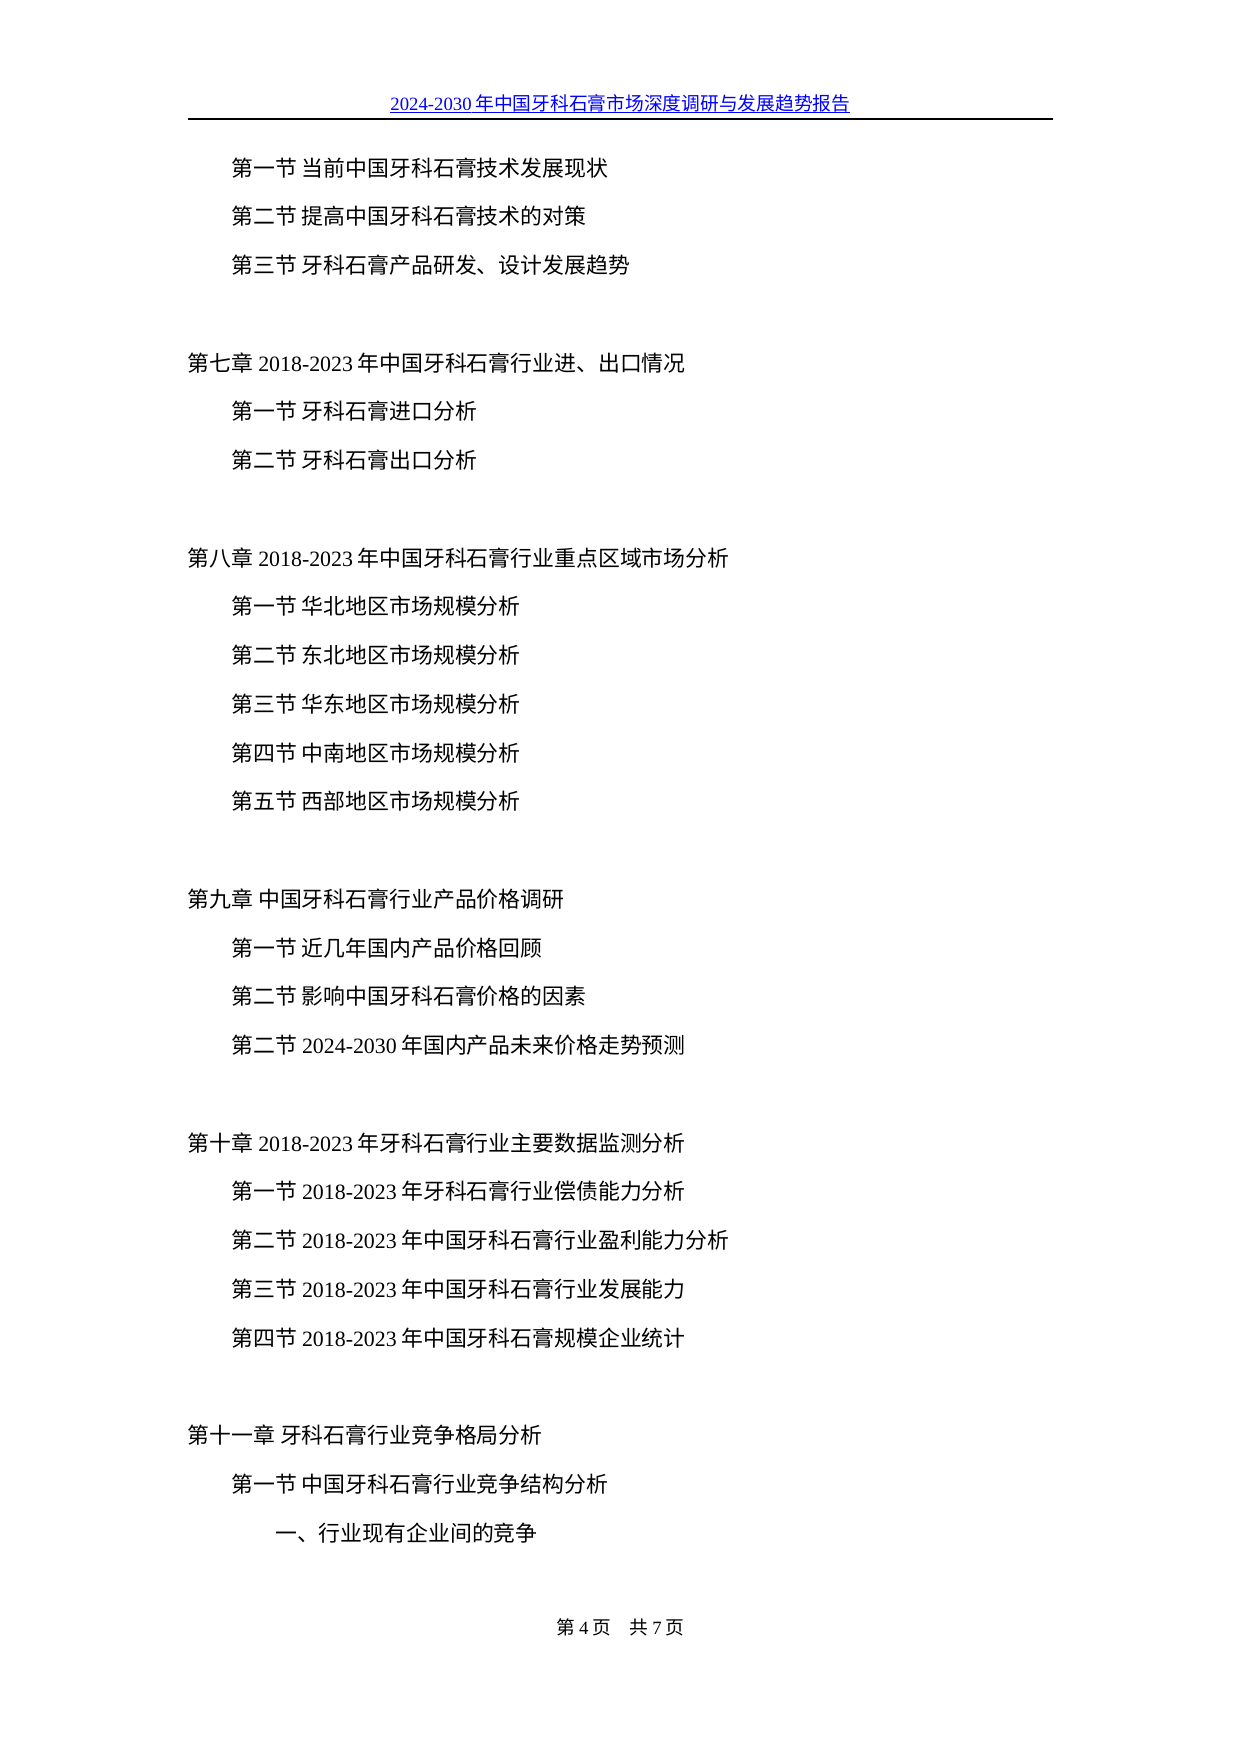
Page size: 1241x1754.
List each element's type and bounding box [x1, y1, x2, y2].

text [187, 150, 1053, 1548]
